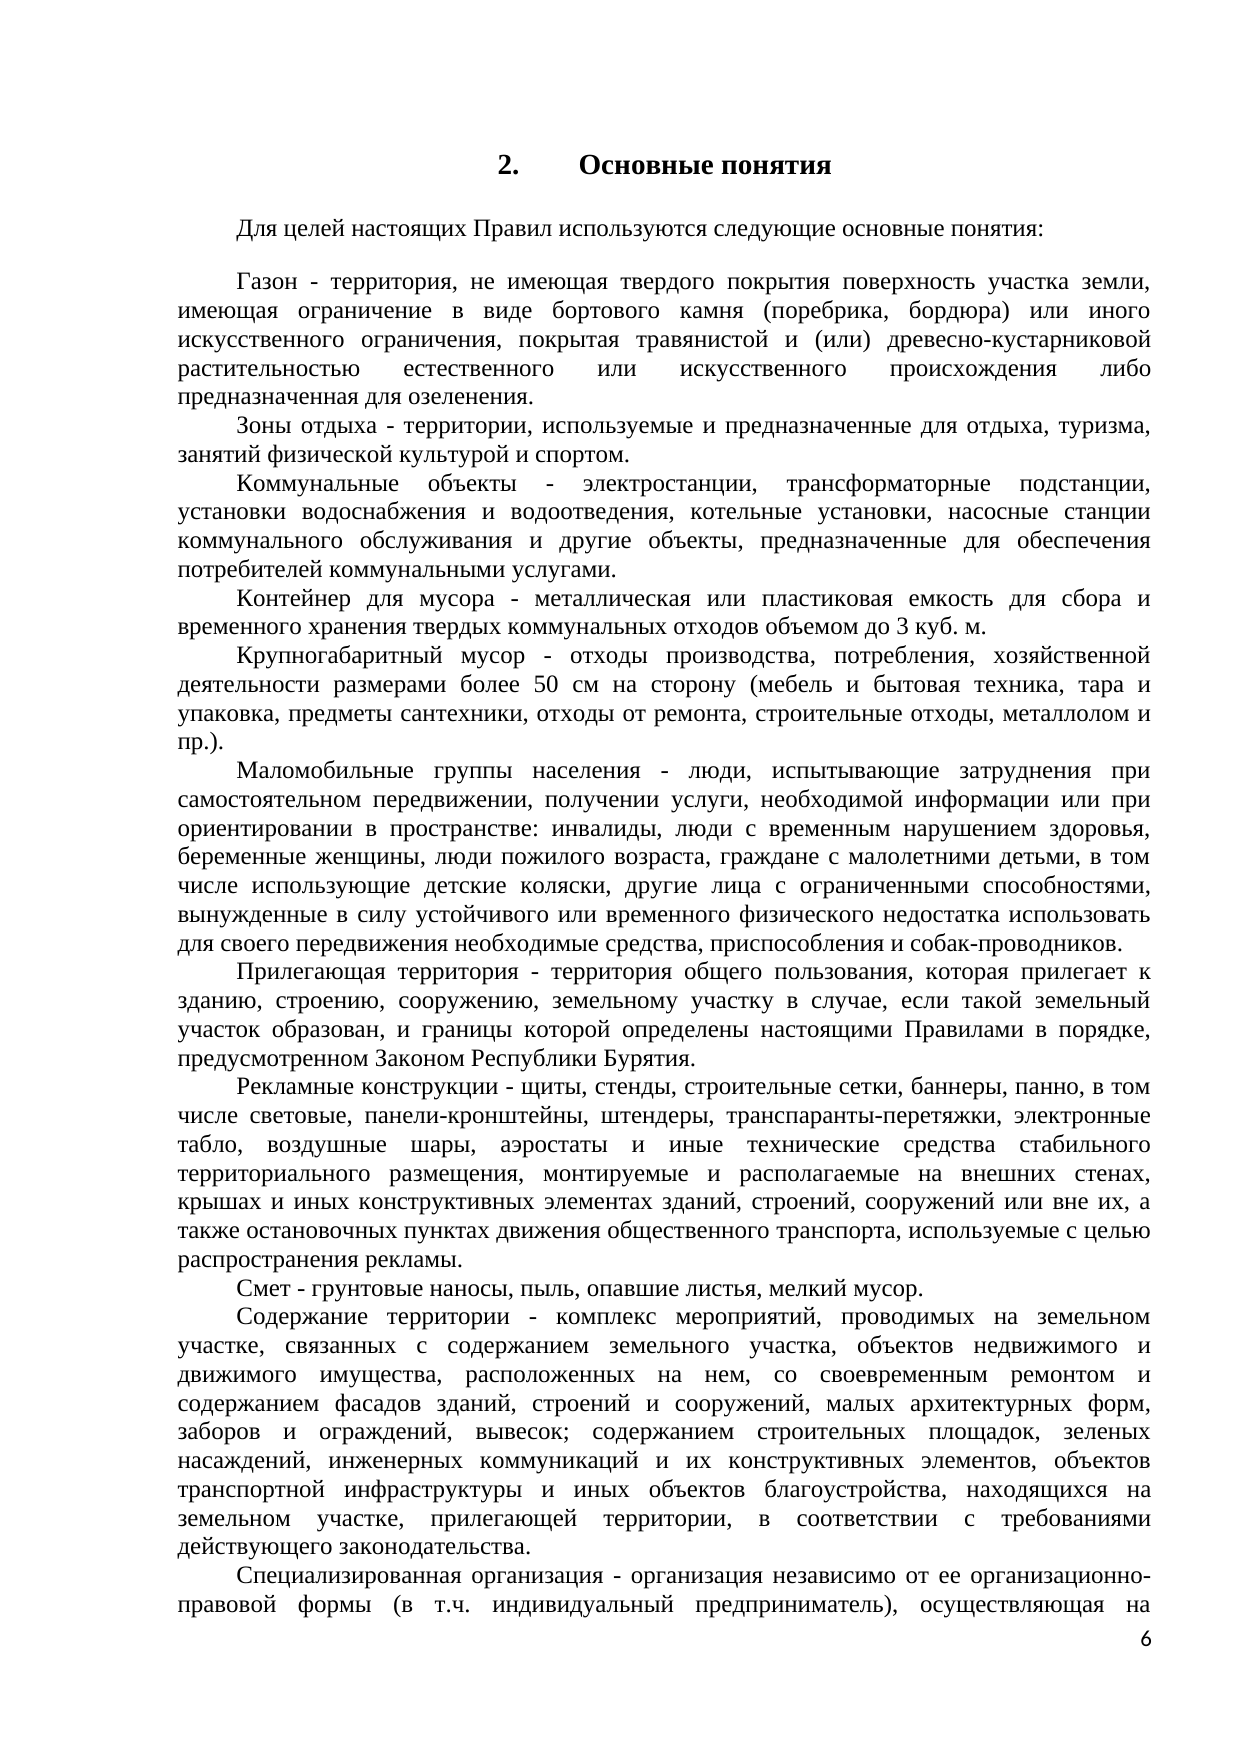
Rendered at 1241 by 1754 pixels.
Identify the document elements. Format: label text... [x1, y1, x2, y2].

text Содержание территории - комплекс мероприятий, проводимых на земельном участке, связанных с содержанием земельного участка, объектов недвижимого и движимого имущества, расположенных на нем, со своевременным ремонтом и содержанием фасадов зданий, строений и сооружений, малых архитектурных форм, заборов и ограждений, вывесок; содержанием строительных площадок, зеленых насаждений, инженерных коммуникаций и их конструктивных элементов, объектов транспортной инфраструктуры и иных объектов благоустройства, находящихся на земельном участке, прилегающей территории, в соответствии с требованиями действующего законодательства. [177, 1301, 1152, 1560]
text Крупногабаритный мусор - отходы производства, потребления, хозяйственной деятельности размерами более 50 см на сторону (мебель и бытовая техника, тара и упаковка, предметы сантехники, отходы от ремонта, строительные отходы, металлолом и пр.). [177, 640, 1152, 755]
text Газон - территория, не имеющая твердого покрытия поверхность участка земли, имеющая ограничение в виде бортового камня (поребрика, бордюра) или иного искусственного ограничения, покрытая травянистой и (или) древесно-кустарниковой растительностью естественного или искусственного происхождения либо предназначенная для озеленения. [177, 266, 1152, 410]
list Основные понятия [177, 147, 1152, 180]
text Рекламные конструкции - щиты, стенды, строительные сетки, баннеры, панно, в том числе световые, панели-кронштейны, штендеры, транспаранты-перетяжки, электронные табло, воздушные шары, аэростаты и иные технические средства стабильного территориального размещения, монтируемые и располагаемые на внешних стенах, крышах и иных конструктивных элементах зданий, строений, сооружений или вне их, а также остановочных пунктах движения общественного транспорта, используемые с целью распространения рекламы. [177, 1071, 1152, 1273]
text Контейнер для мусора - металлическая или пластиковая емкость для сбора и временного хранения твердых коммунальных отходов объемом до 3 куб. м. [177, 583, 1152, 640]
text Коммунальные объекты - электростанции, трансформаторные подстанции, установки водоснабжения и водоотведения, котельные установки, насосные станции коммунального обслуживания и другие объекты, предназначенные для обеспечения потребителей коммунальными услугами. [177, 468, 1152, 583]
text Прилегающая территория - территория общего пользования, которая прилегает к зданию, строению, сооружению, земельному участку в случае, если такой земельный участок образован, и границы которой определены настоящими Правилами в порядке, предусмотренном Законом Республики Бурятия. [177, 956, 1152, 1071]
text Смет - грунтовые наносы, пыль, опавшие листья, мелкий мусор. [177, 1273, 1152, 1301]
list Для целей настоящих Правил используются следующие основные понятия: [177, 213, 1152, 241]
text Зоны отдыха - территории, используемые и предназначенные для отдыха, туризма, занятий физической культурой и спортом. [177, 410, 1152, 468]
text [177, 1560, 1152, 1618]
text Маломобильные группы населения - люди, испытывающие затруднения при самостоятельном передвижении, получении услуги, необходимой информации или при ориентировании в пространстве: инвалиды, люди с временным нарушением здоровья, беременные женщины, люди пожилого возраста, граждане с малолетними детьми, в том числе использующие детские коляски, другие лица с ограниченными способностями, вынужденные в силу устойчивого или временного физического недостатка использовать для своего передвижения необходимые средства, приспособления и собак-проводников. [177, 755, 1152, 956]
